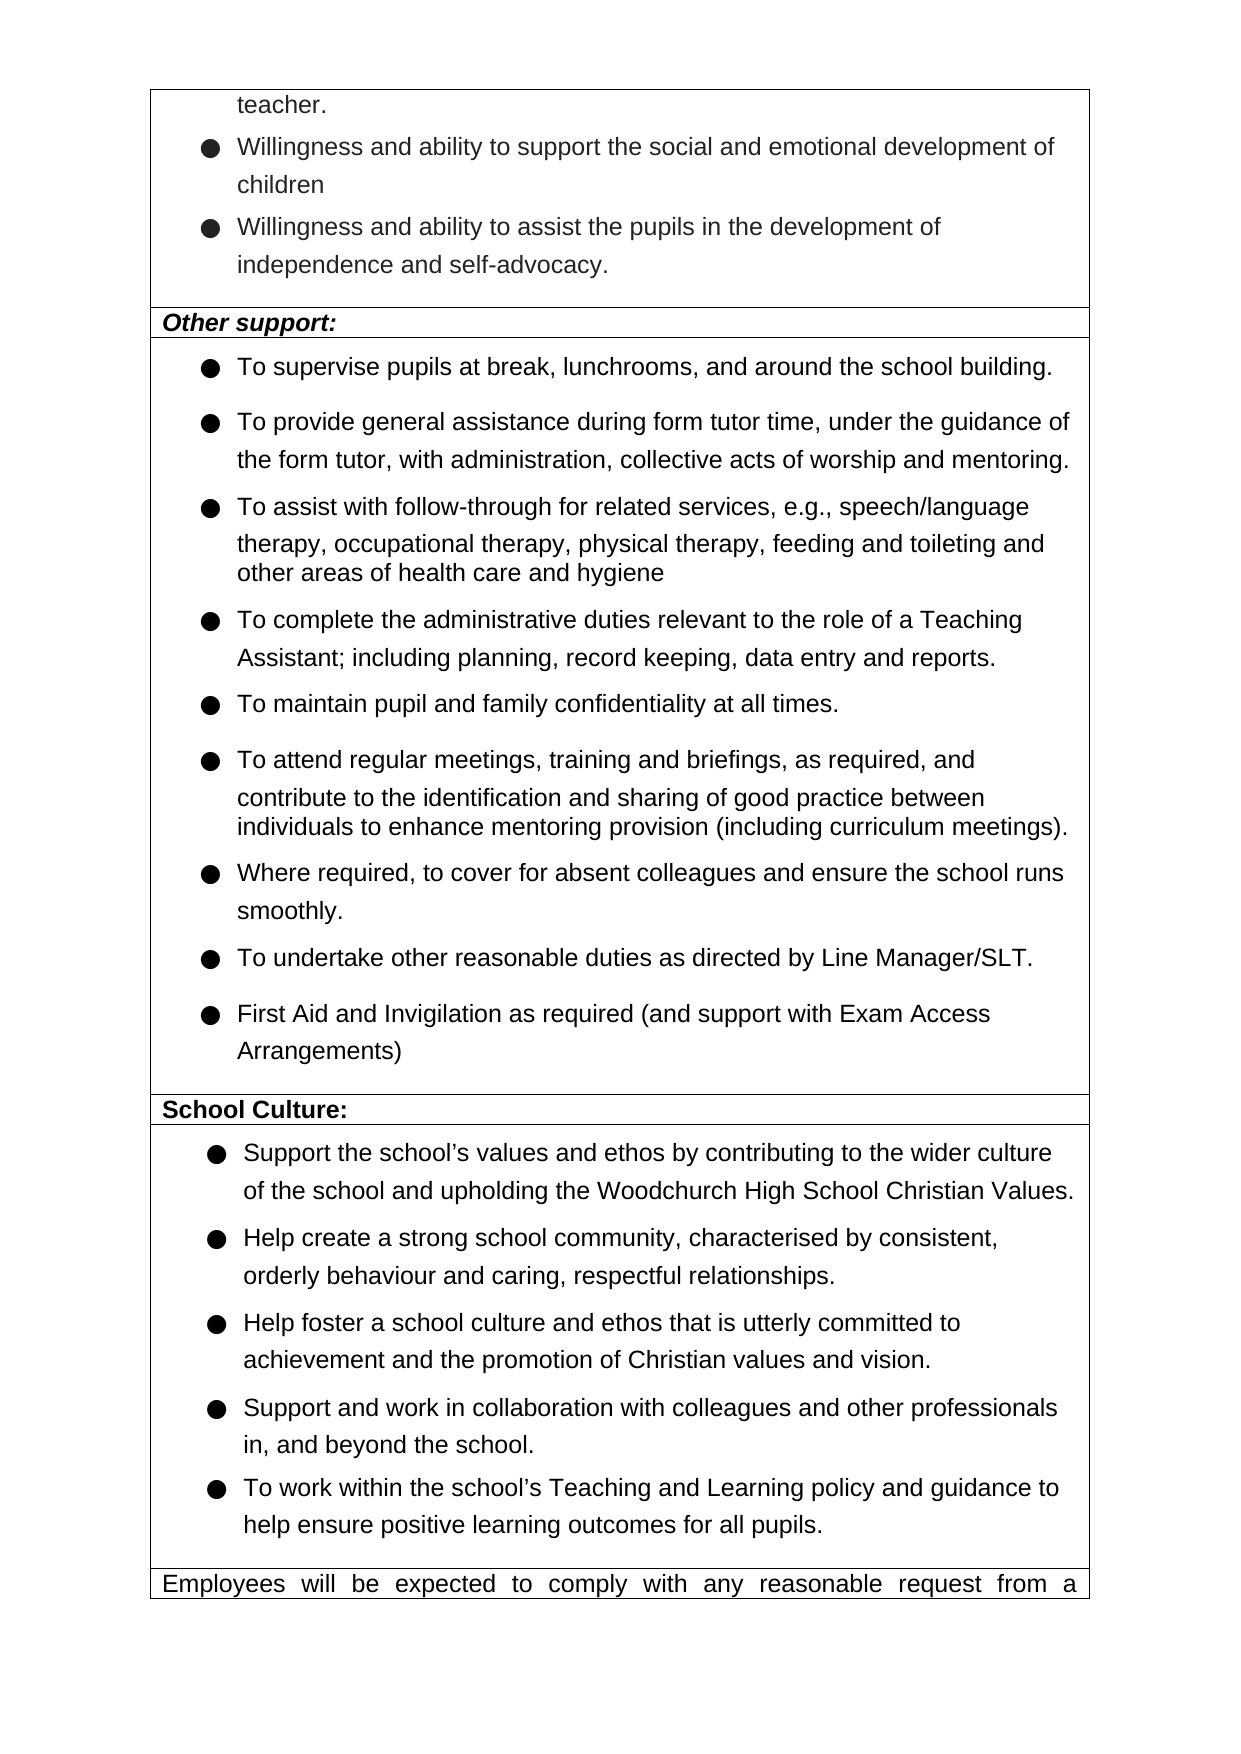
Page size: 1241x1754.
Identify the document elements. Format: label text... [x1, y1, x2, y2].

table_cell Other support: [151, 308, 1089, 337]
table_cell School Culture: [151, 1095, 1089, 1124]
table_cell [151, 1569, 1089, 1598]
table_cell To supervise pupils at break, lunchrooms, and around the school building. To provide general assistance during form tutor time, under the guidance of the form tutor, with administration, collective acts of worship and mentoring. To assist with follow-through for related services, e.g., speech/language therapy, occupational therapy, physical therapy, feeding and toileting and other areas of health care and hygiene To complete the administrative duties relevant to the role of a Teaching Assistant; including planning, record keeping, data entry and reports. To maintain pupil and family confidentiality at all times. To attend regular meetings, training and briefings, as required, and contribute to the identification and sharing of good practice between individuals to enhance mentoring provision (including curriculum meetings). Where required, to cover for absent colleagues and ensure the school runs smoothly. To undertake other reasonable duties as directed by Line Manager/SLT. First Aid and Invigilation as required (and support with Exam Access Arrangements) [151, 338, 1089, 1094]
table_cell Support the school’s values and ethos by contributing to the wider culture of the school and upholding the Woodchurch High School Christian Values. Help create a strong school community, characterised by consistent, orderly behaviour and caring, respectful relationships. Help foster a school culture and ethos that is utterly committed to achievement and the promotion of Christian values and vision. Support and work in collaboration with colleagues and other professionals in, and beyond the school. To work within the school’s Teaching and Learning policy and guidance to help ensure positive learning outcomes for all pupils. [151, 1125, 1089, 1568]
